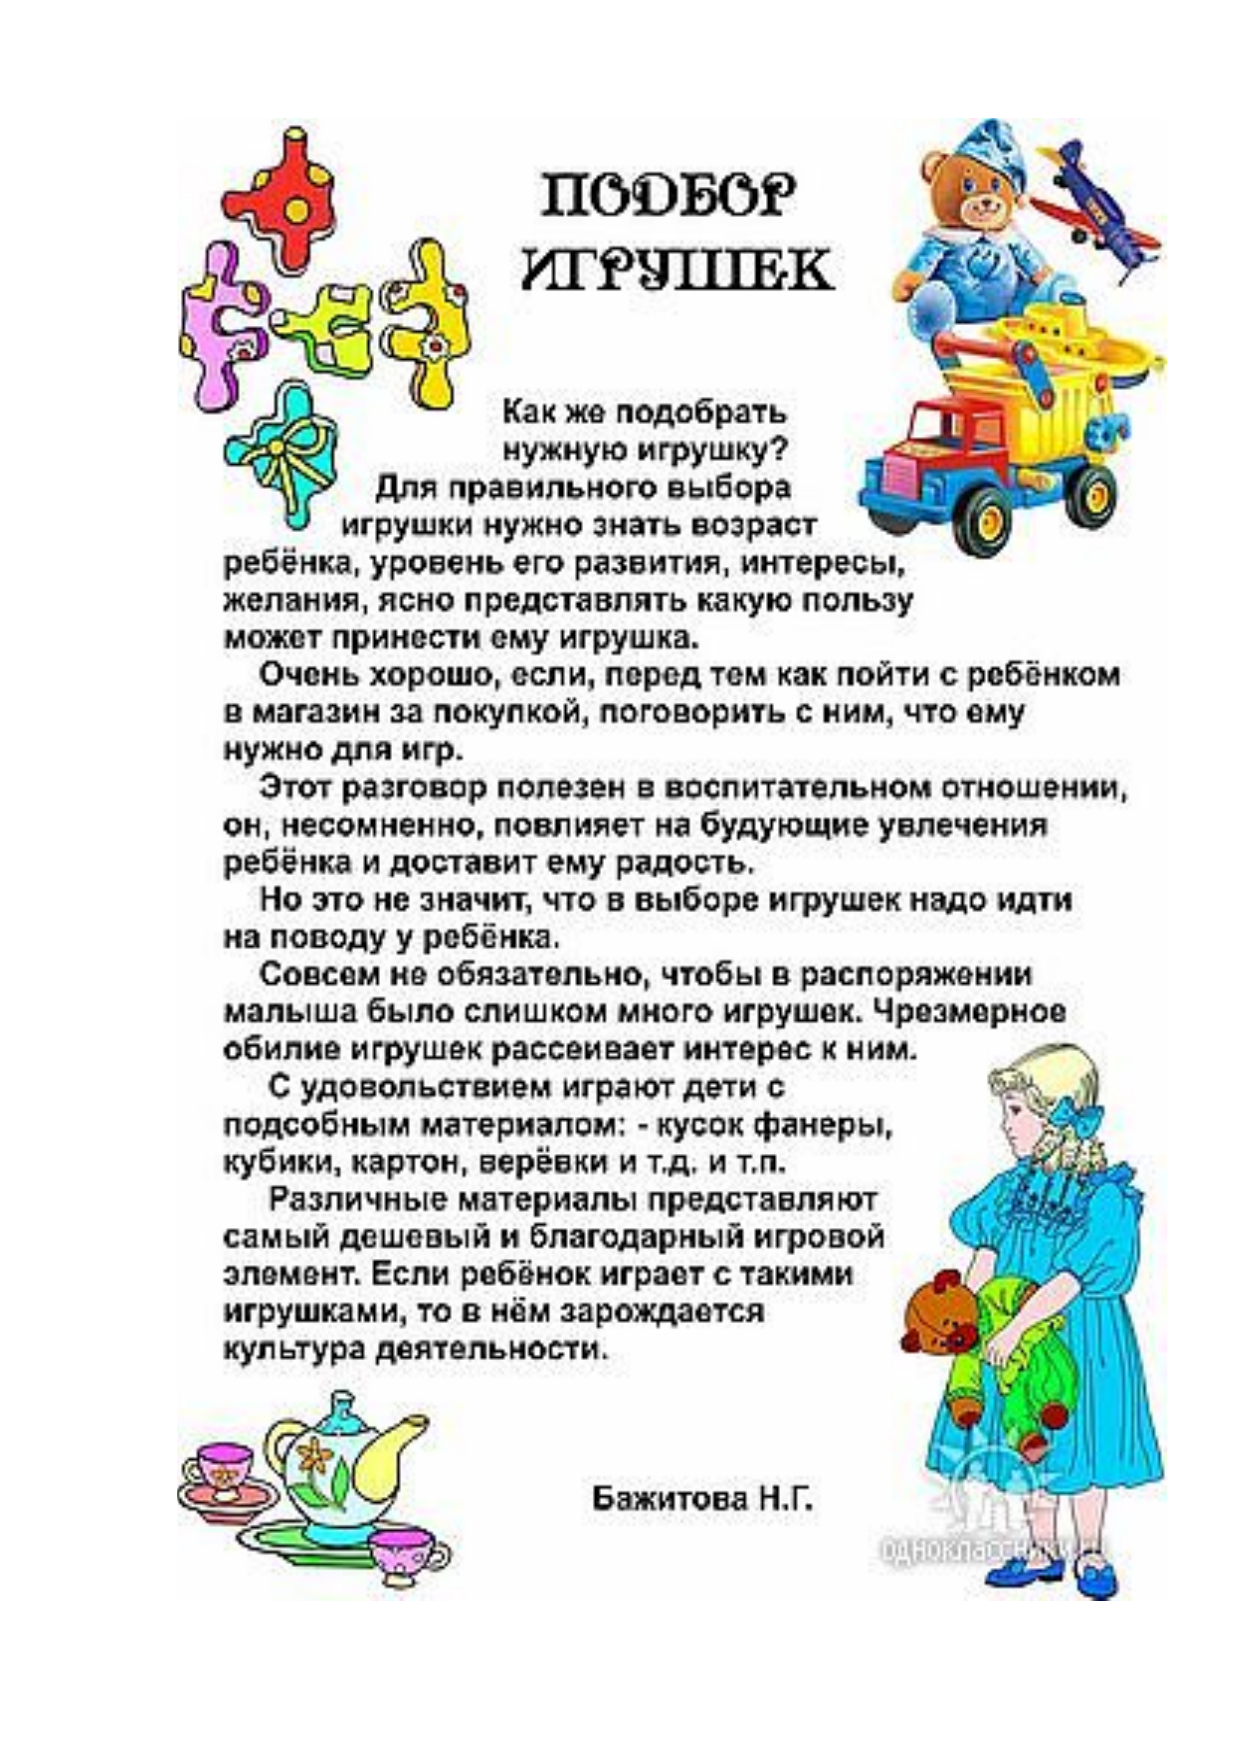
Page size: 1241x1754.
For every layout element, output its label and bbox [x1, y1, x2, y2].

picture [177, 118, 1168, 1601]
